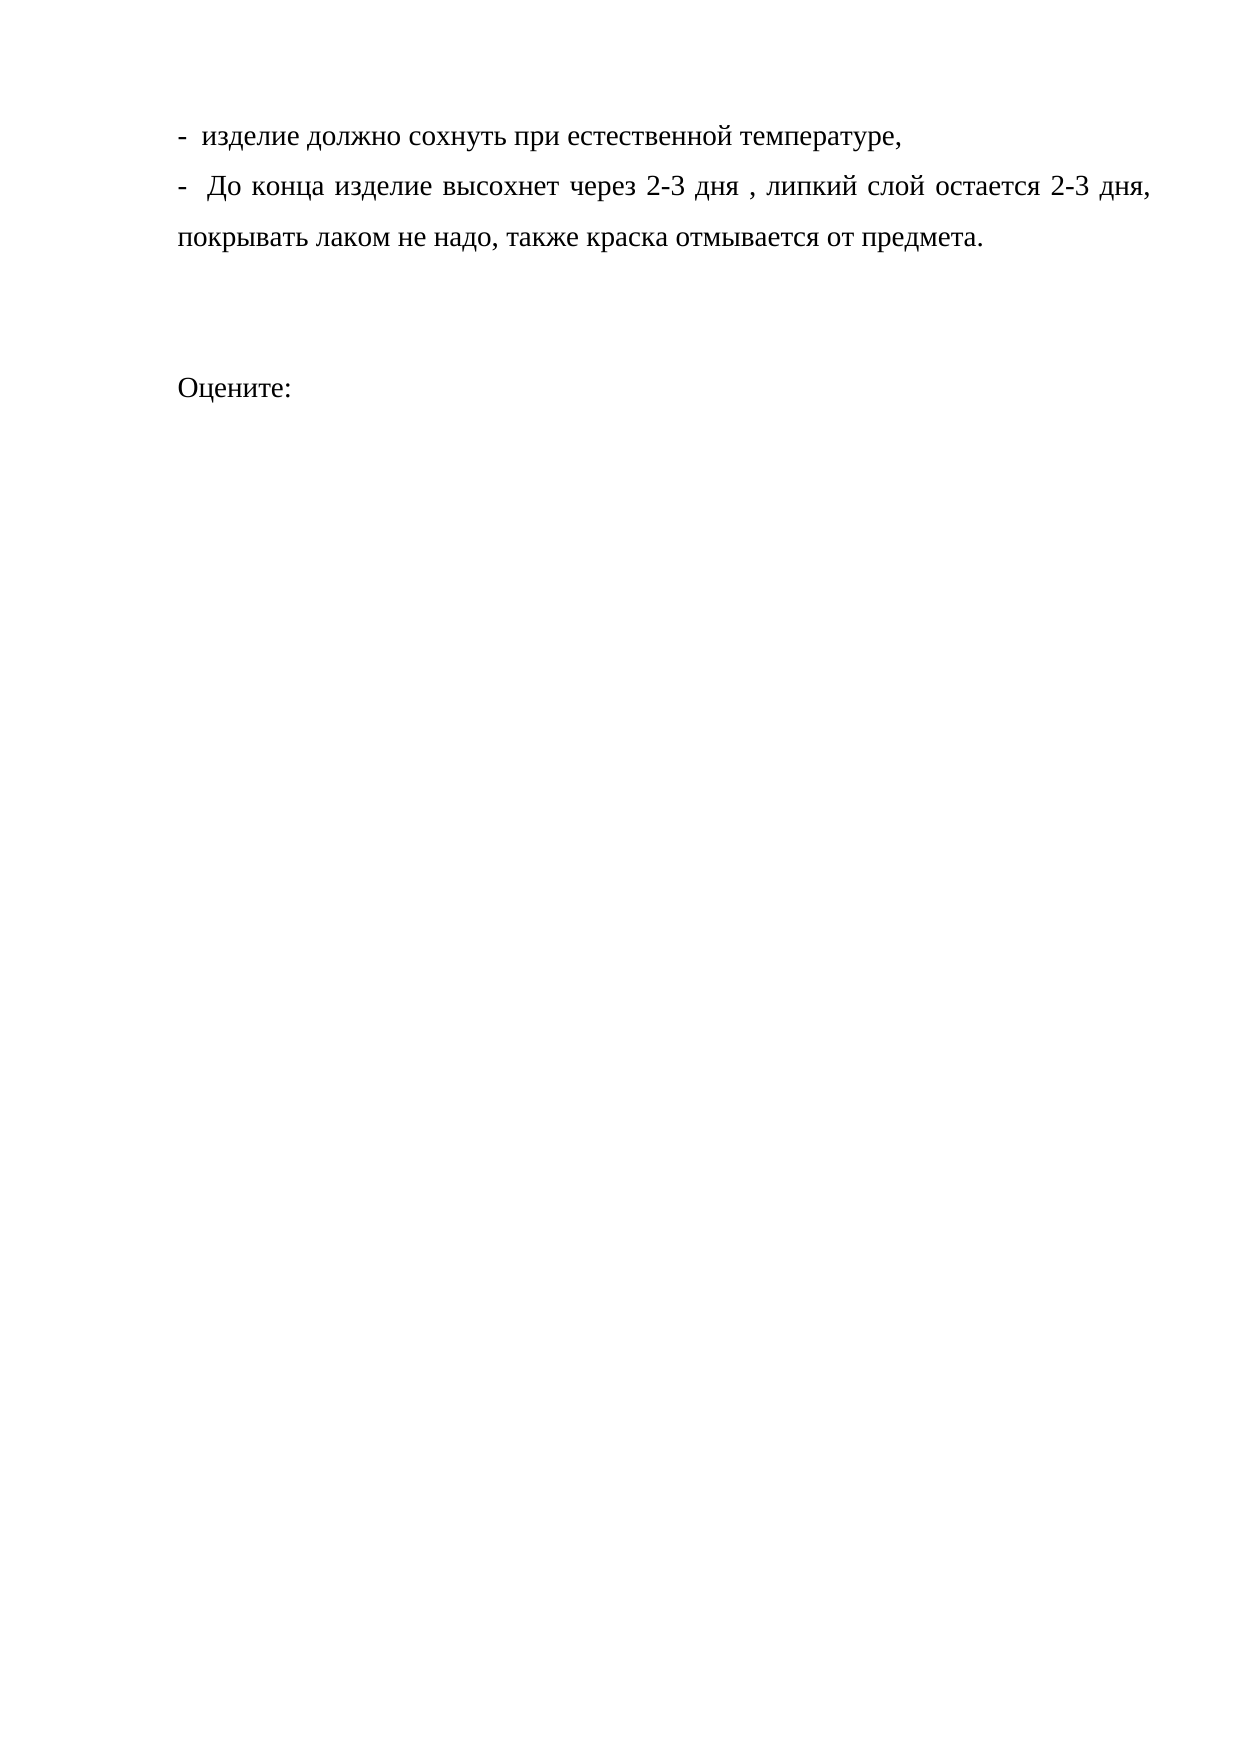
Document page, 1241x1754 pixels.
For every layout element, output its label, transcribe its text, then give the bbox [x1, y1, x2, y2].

text Оцените: [177, 370, 1152, 403]
text - До конца изделие высохнет через 2-3 дня , липкий слой остается 2-3 дня, покрывать лаком не надо, также краска отмывается от предмета. [177, 168, 1152, 252]
text - изделие должно сохнуть при естественной температуре, [177, 118, 1152, 152]
